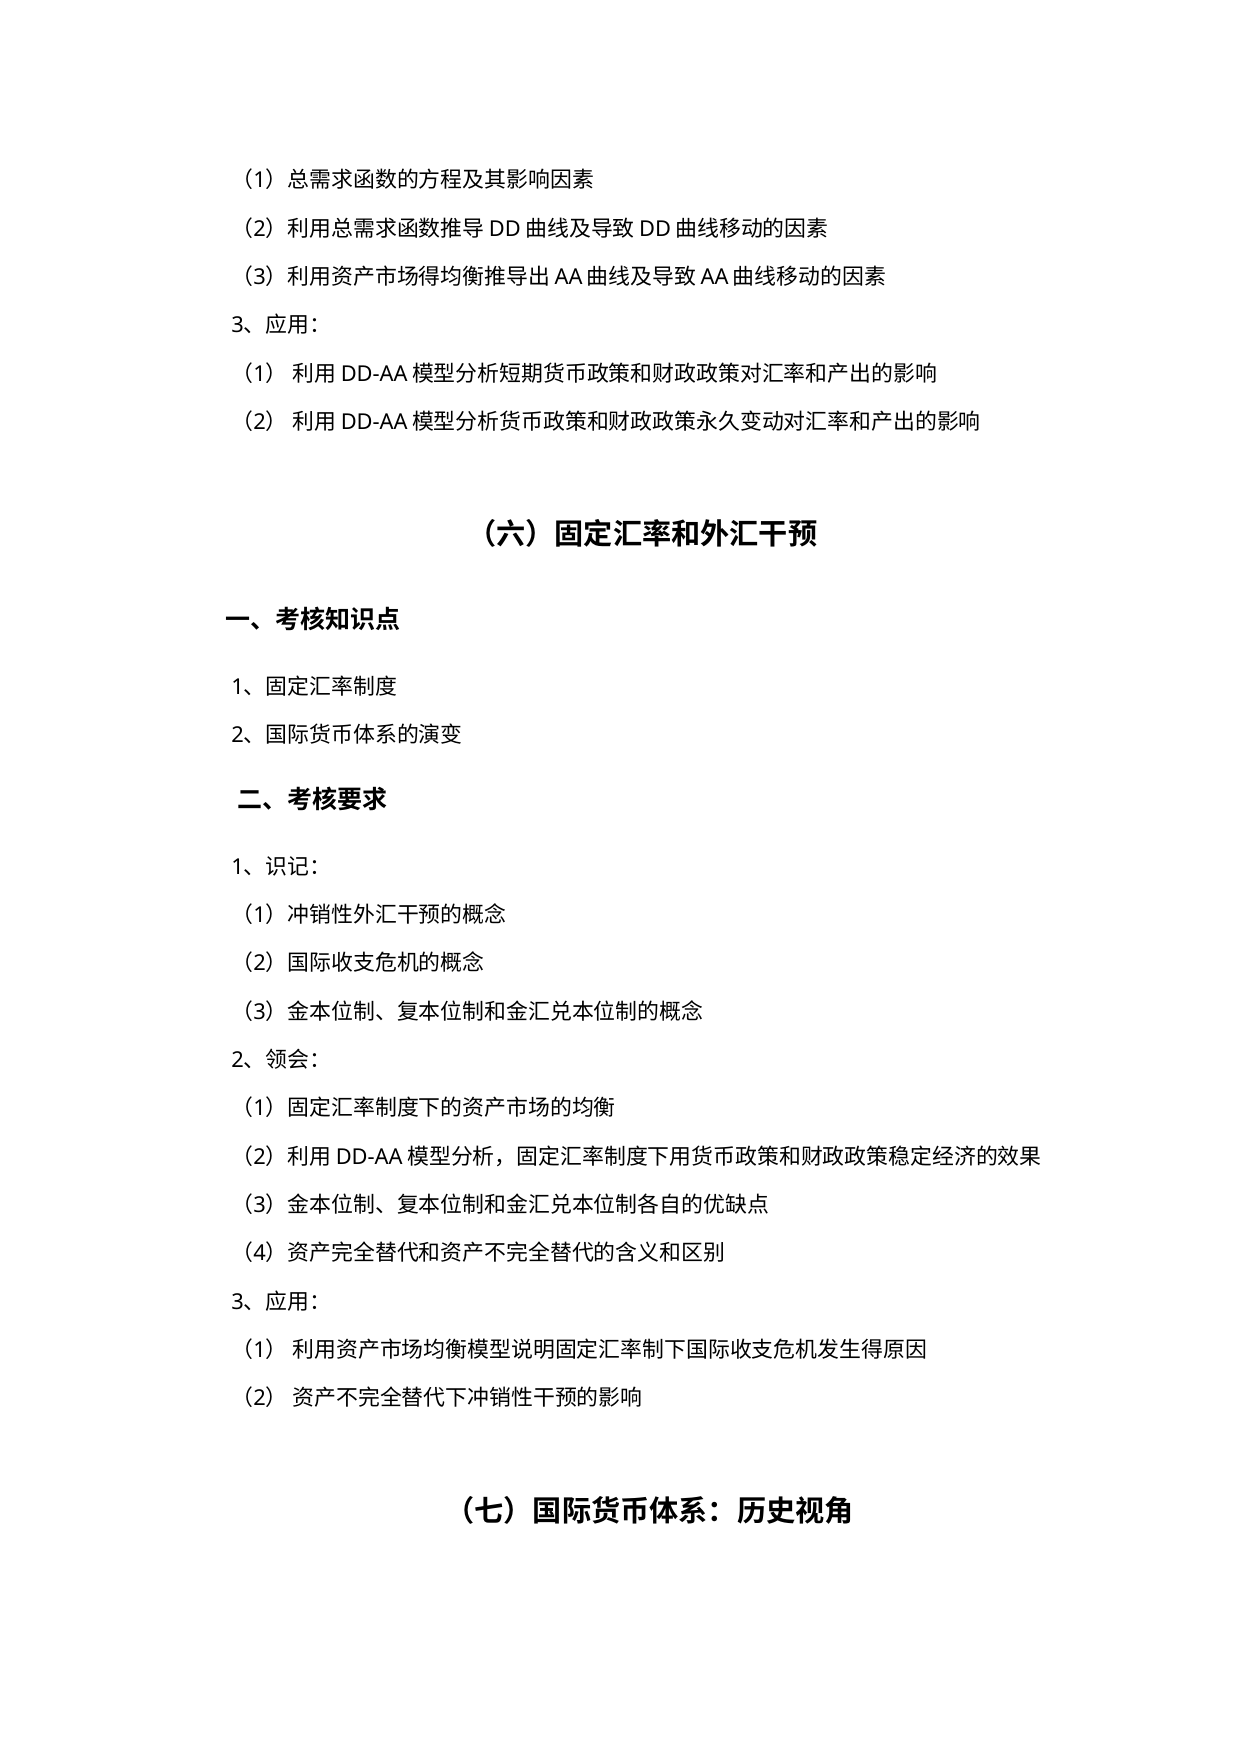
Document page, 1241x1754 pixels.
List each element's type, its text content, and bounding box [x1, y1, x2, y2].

text 2、国际货币体系的演变 [187, 717, 1053, 749]
text （2）国际收支危机的概念 [231, 945, 1053, 978]
text （3）金本位制、复本位制和金汇兑本位制各自的优缺点 [231, 1187, 1053, 1219]
text （2）利用DD-AA模型分析，固定汇率制度下用货币政策和财政政策稳定经济的效果 [231, 1138, 1053, 1171]
text （2） 资产不完全替代下冲销性干预的影响 [187, 1380, 1053, 1413]
text （2） 利用DD-AA模型分析货币政策和财政政策永久变动对汇率和产出的影响 [187, 404, 1053, 436]
text 二、考核要求 [187, 765, 1053, 830]
text （六）固定汇率和外汇干预 [231, 499, 1053, 564]
text （1）固定汇率制度下的资产市场的均衡 [231, 1090, 1053, 1123]
text （1） 利用DD-AA模型分析短期货币政策和财政政策对汇率和产出的影响 [187, 355, 1053, 388]
text （3）利用资产市场得均衡推导出AA曲线及导致AA曲线移动的因素 [231, 259, 1053, 291]
text 1、识记： [187, 848, 1053, 881]
text 3、应用： [187, 307, 1053, 339]
text （1）总需求函数的方程及其影响因素 [231, 162, 1053, 194]
text （4）资产完全替代和资产不完全替代的含义和区别 [231, 1235, 1053, 1268]
text 3、应用： [187, 1283, 1053, 1316]
text 2、领会： [187, 1042, 1053, 1074]
text 一、考核知识点 [187, 586, 1053, 651]
list 国际货币体系：历史视角 [187, 1476, 1053, 1541]
text （2）利用总需求函数推导DD曲线及导致DD曲线移动的因素 [231, 210, 1053, 243]
text （1）冲销性外汇干预的概念 [231, 897, 1053, 929]
text （3）金本位制、复本位制和金汇兑本位制的概念 [231, 993, 1053, 1026]
text 1、固定汇率制度 [187, 669, 1053, 701]
text （1） 利用资产市场均衡模型说明固定汇率制下国际收支危机发生得原因 [187, 1332, 1053, 1364]
